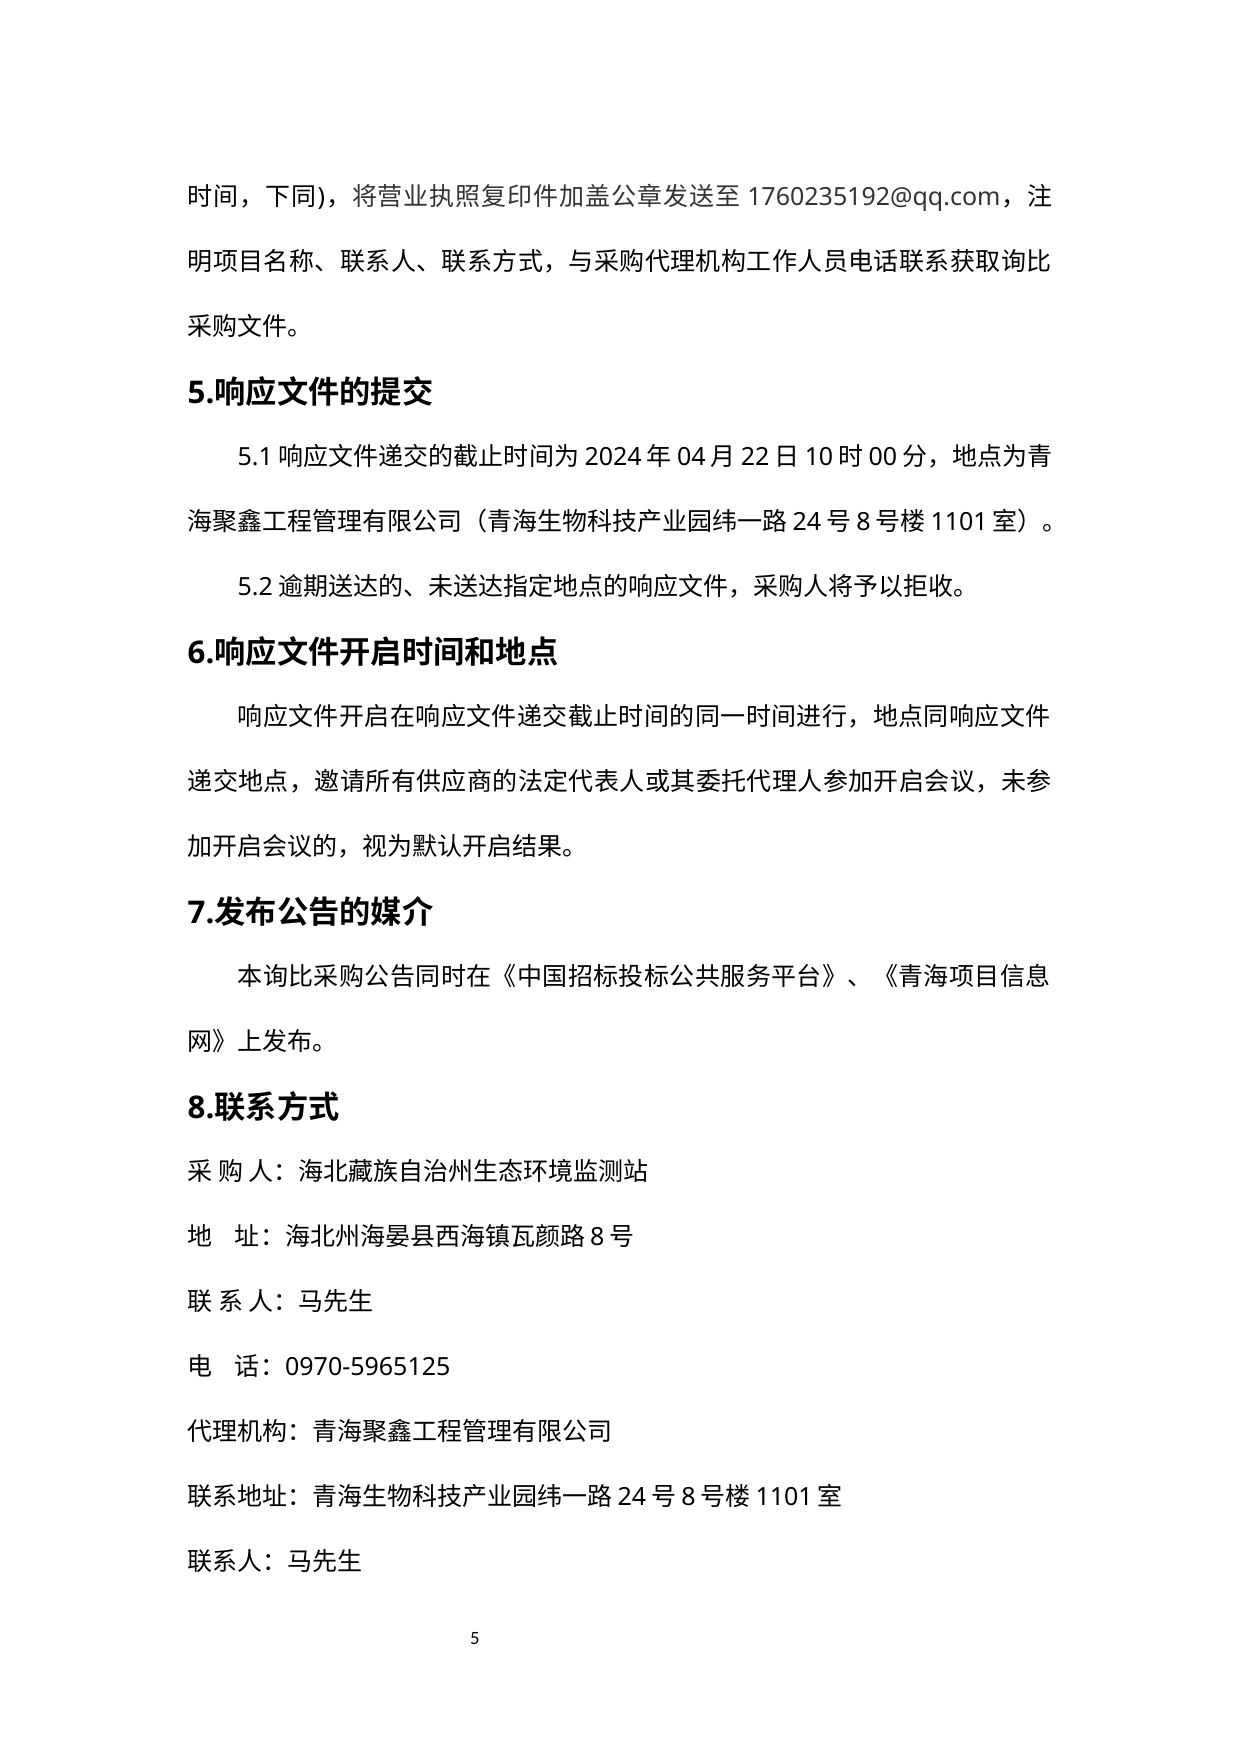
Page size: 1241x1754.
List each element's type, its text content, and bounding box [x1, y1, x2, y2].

text 5.响应文件的提交 [187, 357, 1053, 422]
text 联系地址：青海生物科技产业园纬一路24号8号楼1101室 [187, 1462, 1053, 1527]
text 联系人：马先生 [187, 1527, 1053, 1592]
text 本询比采购公告同时在《中国招标投标公共服务平台》、《青海项目信息网》上发布。 [187, 942, 1053, 1072]
text 5.1响应文件递交的截止时间为2024年04月22日10时00分，地点为青海聚鑫工程管理有限公司（青海生物科技产业园纬一路24号8号楼1101室）。 [187, 422, 1053, 552]
text 采 购 人：海北藏族自治州生态环境监测站 [187, 1137, 1053, 1202]
text 5.2逾期送达的、未送达指定地点的响应文件，采购人将予以拒收。 [187, 552, 1053, 617]
text 代理机构：青海聚鑫工程管理有限公司 [187, 1397, 1053, 1462]
text 地 址：海北州海晏县西海镇瓦颜路8号 [187, 1202, 1053, 1267]
text 8.联系方式 [187, 1072, 1053, 1137]
text 6.响应文件开启时间和地点 [187, 617, 1053, 682]
text 7.发布公告的媒介 [187, 877, 1053, 942]
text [187, 162, 1053, 357]
text 电 话：0970-5965125 [187, 1332, 1053, 1397]
text 响应文件开启在响应文件递交截止时间的同一时间进行，地点同响应文件递交地点，邀请所有供应商的法定代表人或其委托代理人参加开启会议，未参加开启会议的，视为默认开启结果。 [187, 682, 1053, 877]
text 联 系 人：马先生 [187, 1267, 1053, 1332]
